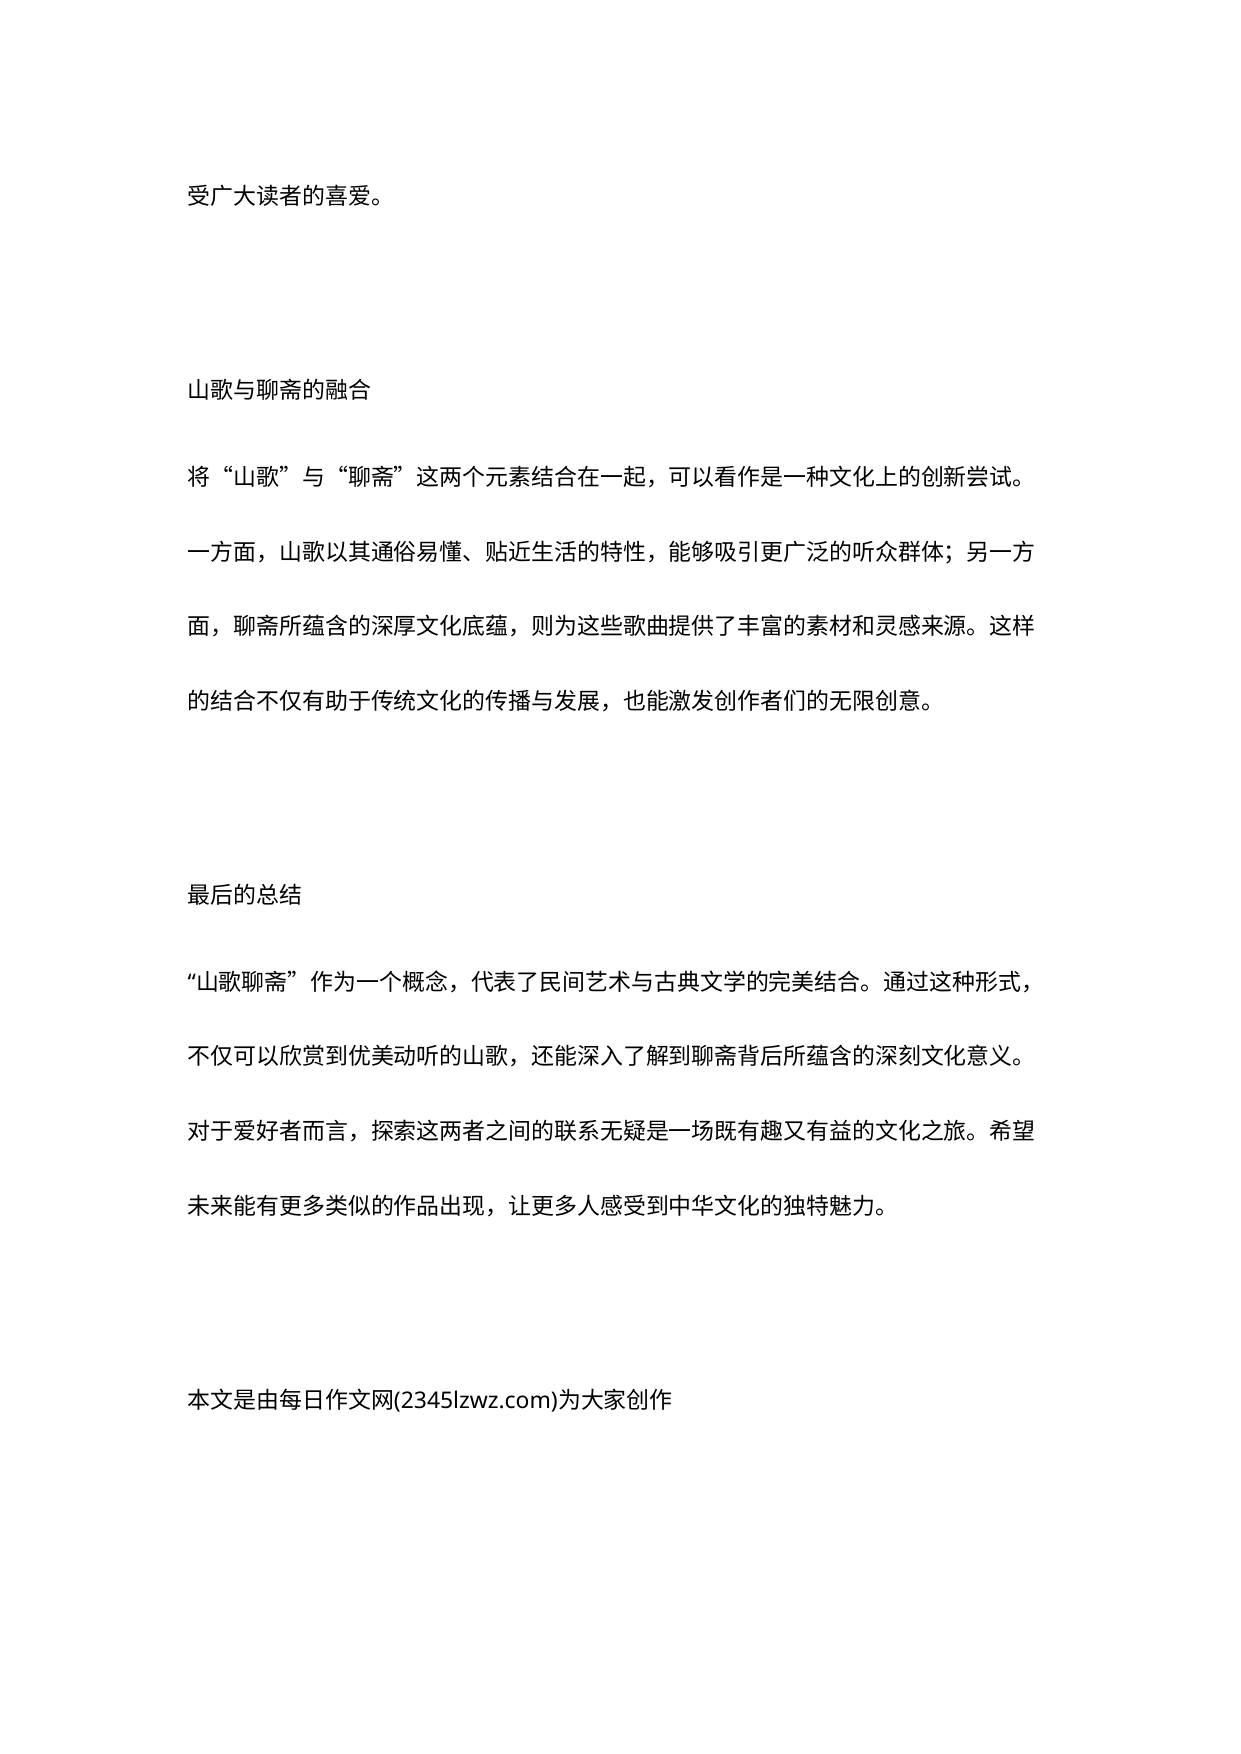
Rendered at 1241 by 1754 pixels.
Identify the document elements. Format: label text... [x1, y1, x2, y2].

text “山歌聊斋”作为一个概念，代表了民间艺术与古典文学的完美结合。通过这种形式，不仅可以欣赏到优美动听的山歌，还能深入了解到聊斋背后所蕴含的深刻文化意义。对于爱好者而言，探索这两者之间的联系无疑是一场既有趣又有益的文化之旅。希望未来能有更多类似的作品出现，让更多人感受到中华文化的独特魅力。 [187, 948, 1053, 1237]
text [187, 162, 1053, 227]
text 山歌与聊斋的融合 [187, 356, 1053, 421]
text 将“山歌”与“聊斋”这两个元素结合在一起，可以看作是一种文化上的创新尝试。一方面，山歌以其通俗易懂、贴近生活的特性，能够吸引更广泛的听众群体；另一方面，聊斋所蕴含的深厚文化底蕴，则为这些歌曲提供了丰富的素材和灵感来源。这样的结合不仅有助于传统文化的传播与发展，也能激发创作者们的无限创意。 [187, 443, 1053, 732]
text 本文是由每日作文网(2345lzwz.com)为大家创作 [187, 1366, 1053, 1431]
text 最后的总结 [187, 861, 1053, 926]
